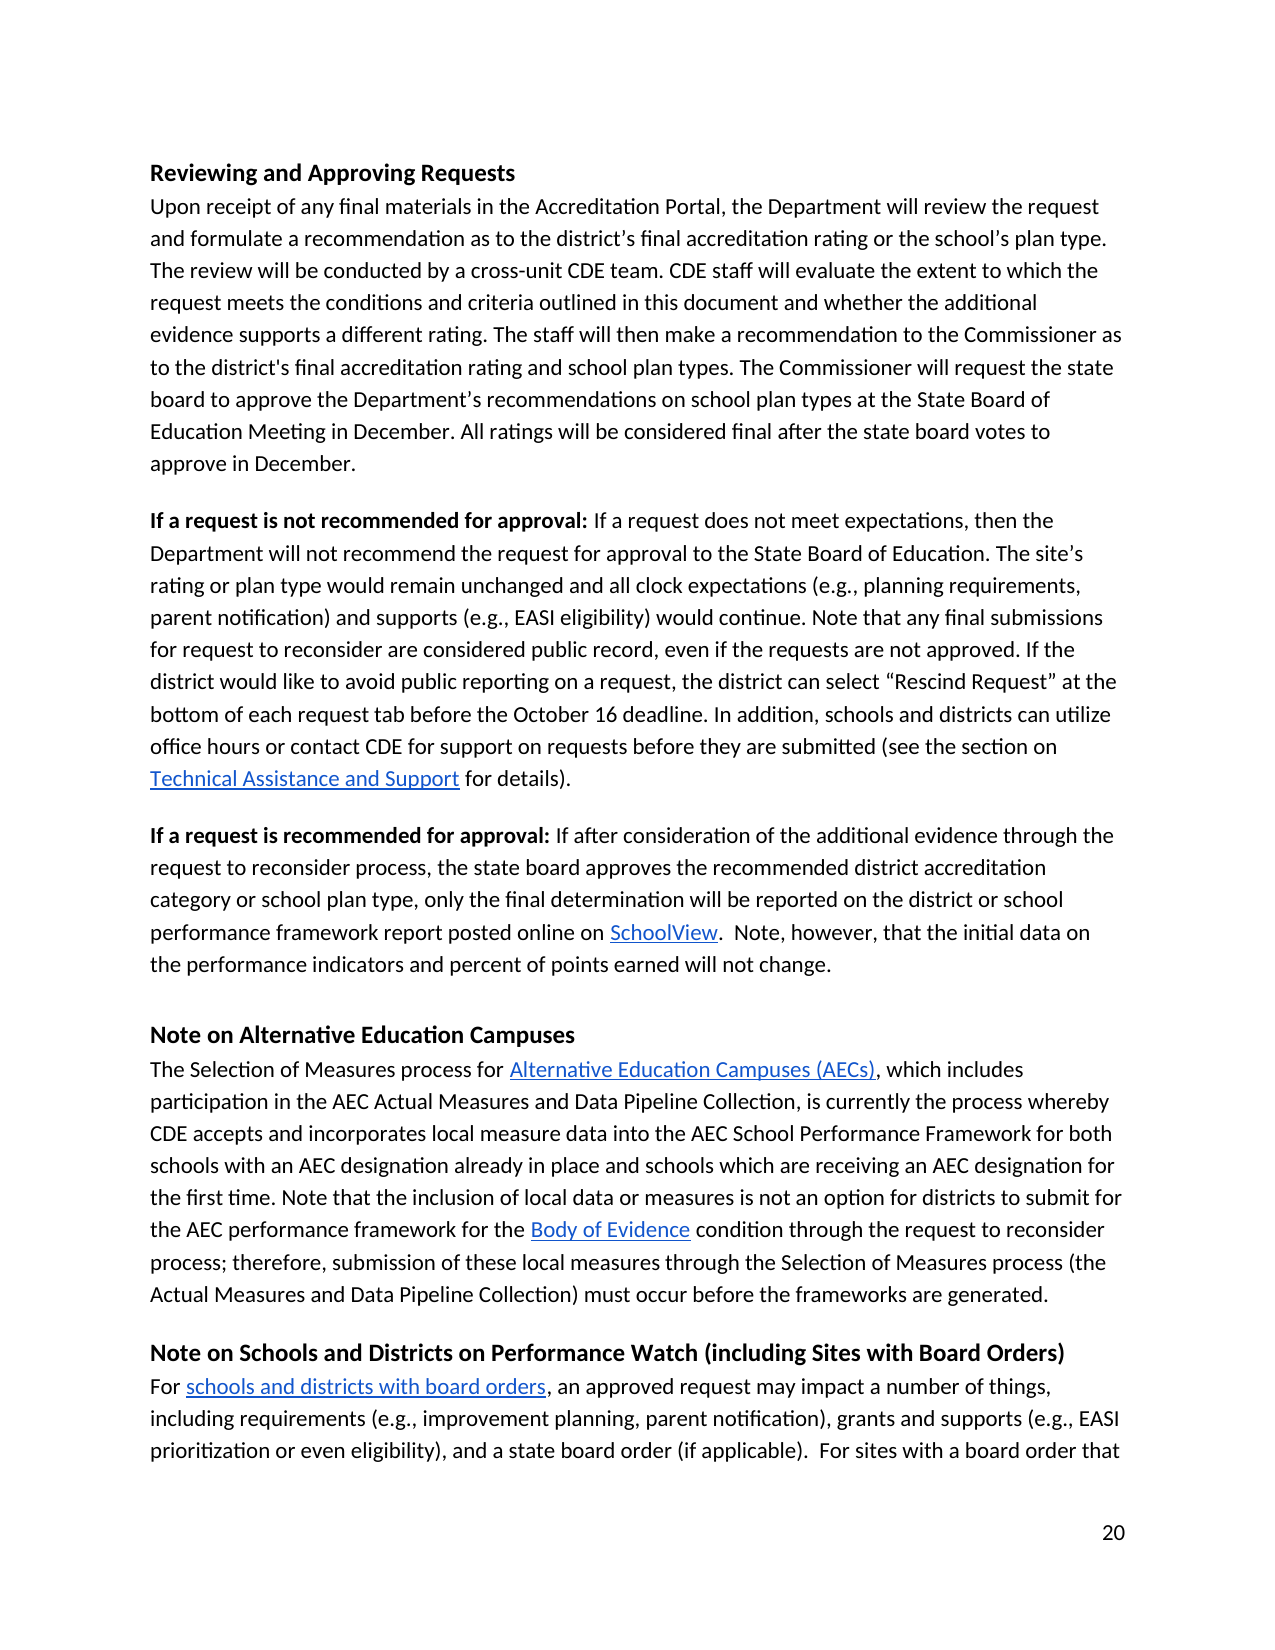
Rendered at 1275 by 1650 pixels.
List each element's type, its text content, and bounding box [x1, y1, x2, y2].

subtitle Note on Schools and Districts on Performance Watch (including Sites with Board Orders) [150, 1337, 1125, 1368]
text If a request is recommended for approval: If after consideration of the additional evidence through the request to reconsider process, the state board approves the recommended district accreditation category or school plan type, only the final determination will be reported on the district or school performance framework report posted online on SchoolView. Note, however, that the initial data on the performance indicators and percent of points earned will not change. [150, 821, 1125, 978]
subtitle Note on Alternative Education Campuses [150, 1020, 1125, 1050]
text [150, 1372, 1125, 1464]
text Upon receipt of any final materials in the Accreditation Portal, the Department will review the request and formulate a recommendation as to the district’s final accreditation rating or the school’s plan type. The review will be conducted by a cross-unit CDE team. CDE staff will evaluate the extent to which the request meets the conditions and criteria outlined in this document and whether the additional evidence supports a different rating. The staff will then make a recommendation to the Commissioner as to the district's final accreditation rating and school plan types. The Commissioner will request the state board to approve the Department’s recommendations on school plan types at the State Board of Education Meeting in December. All ratings will be considered final after the state board votes to approve in December. [150, 192, 1125, 477]
text If a request is not recommended for approval: If a request does not meet expectations, then the Department will not recommend the request for approval to the State Board of Education. The site’s rating or plan type would remain unchanged and all clock expectations (e.g., planning requirements, parent notification) and supports (e.g., EASI eligibility) would continue. Note that any final submissions for request to reconsider are considered public record, even if the requests are not approved. If the district would like to avoid public reporting on a request, the district can select “Rescind Request” at the bottom of each request tab before the October 16 deadline. In addition, schools and districts can utilize office hours or contact CDE for support on requests before they are submitted (see the section on Technical Assistance and Support for details). [150, 507, 1125, 792]
subtitle Reviewing and Approving Requests [150, 157, 1125, 187]
text The Selection of Measures process for Alternative Education Campuses (AECs), which includes participation in the AEC Actual Measures and Data Pipeline Collection, is currently the process whereby CDE accepts and incorporates local measure data into the AEC School Performance Framework for both schools with an AEC designation already in place and schools which are receiving an AEC designation for the first time. Note that the inclusion of local data or measures is not an option for districts to submit for the AEC performance framework for the Body of Evidence condition through the request to reconsider process; therefore, submission of these local measures through the Selection of Measures process (the Actual Measures and Data Pipeline Collection) must occur before the frameworks are generated. [150, 1055, 1125, 1308]
